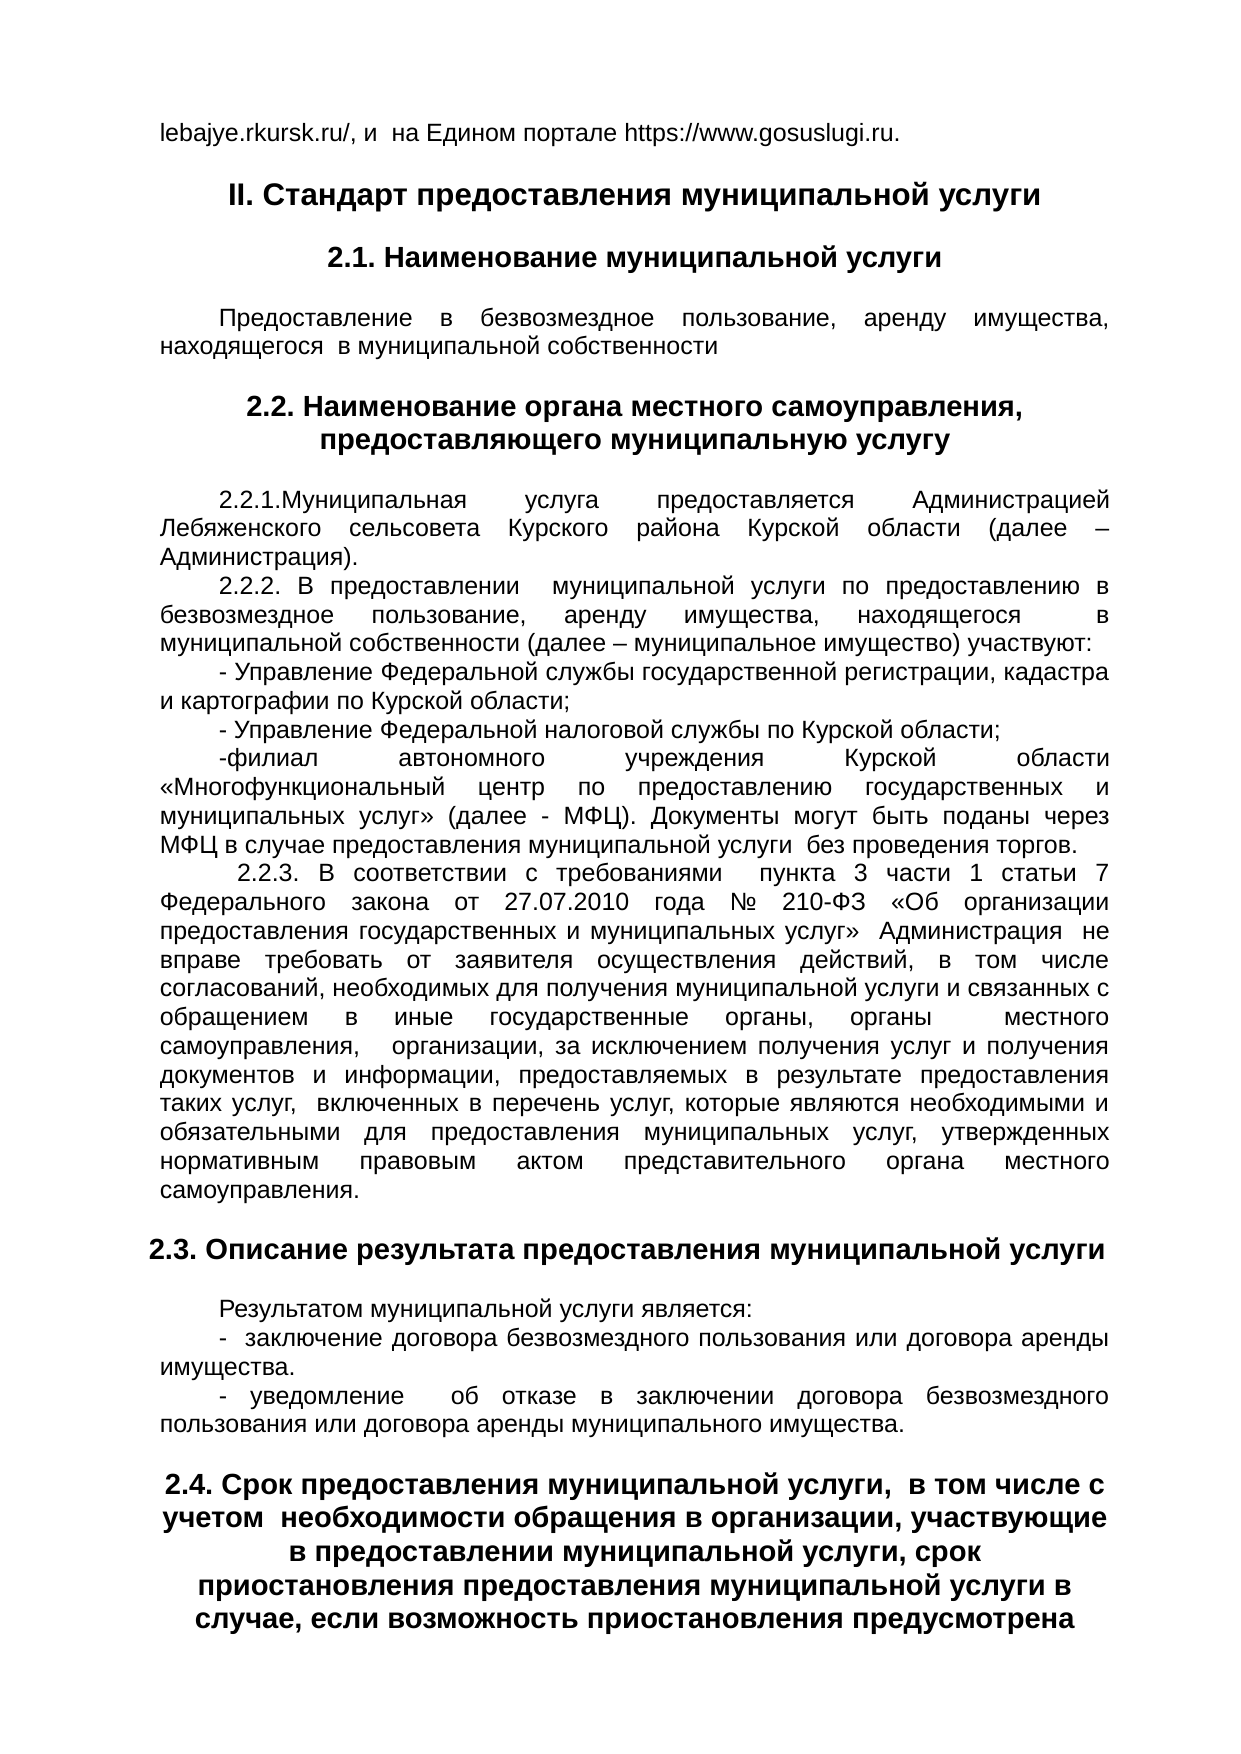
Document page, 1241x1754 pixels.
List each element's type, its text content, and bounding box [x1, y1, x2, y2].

text 2.2.3. В соответствии с требованиями пункта 3 части 1 статьи 7 Федерального закона от 27.07.2010 года № 210-ФЗ «Об организации предоставления государственных и муниципальных услуг» Администрация не вправе требовать от заявителя осуществления действий, в том числе согласований, необходимых для получения муниципальной услуги и связанных с обращением в иные государственные органы, органы местного самоуправления, организации, за исключением получения услуг и получения документов и информации, предоставляемых в результате предоставления таких услуг, включенных в перечень услуг, которые являются необходимыми и обязательными для предоставления муниципальных услуг, утвержденных нормативным правовым актом представительного органа местного самоуправления. [159, 858, 1110, 1203]
text 2.2.2. В предоставлении муниципальной услуги по предоставлению в безвозмездное пользование, аренду имущества, находящегося в муниципальной собственности (далее – муниципальное имущество) участвуют: [159, 571, 1110, 657]
text 2.3. Описание результата предоставления муниципальной услуги [145, 1232, 1110, 1266]
text 2.1. Наименование муниципальной услуги [159, 240, 1110, 274]
text - заключение договора безвозмездного пользования или договора аренды имущества. [159, 1323, 1110, 1381]
text Предоставление в безвозмездное пользование, аренду имущества, находящегося в муниципальной собственности [159, 303, 1110, 360]
text 2.2. Наименование органа местного самоуправления, предоставляющего муниципальную услугу [159, 389, 1110, 456]
text 2.2.1.Муниципальная услуга предоставляется Администрацией Лебяженского сельсовета Курского района Курской области (далее – Администрация). [159, 485, 1110, 571]
text Результатом муниципальной услуги является: [159, 1294, 1110, 1323]
text - Управление Федеральной службы государственной регистрации, кадастра и картографии по Курской области; [159, 657, 1110, 715]
text -филиал автономного учреждения Курской области «Многофункциональный центр по предоставлению государственных и муниципальных услуг» (далее - МФЦ). Документы могут быть поданы через МФЦ в случае предоставления муниципальной услуги без проведения торгов. [159, 743, 1110, 858]
text - Управление Федеральной налоговой службы по Курской области; [159, 715, 1110, 743]
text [159, 118, 1110, 147]
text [159, 1467, 1110, 1635]
text - уведомление об отказе в заключении договора безвозмездного пользования или договора аренды муниципального имущества. [159, 1381, 1110, 1438]
text II. Стандарт предоставления муниципальной услуги [159, 176, 1110, 212]
